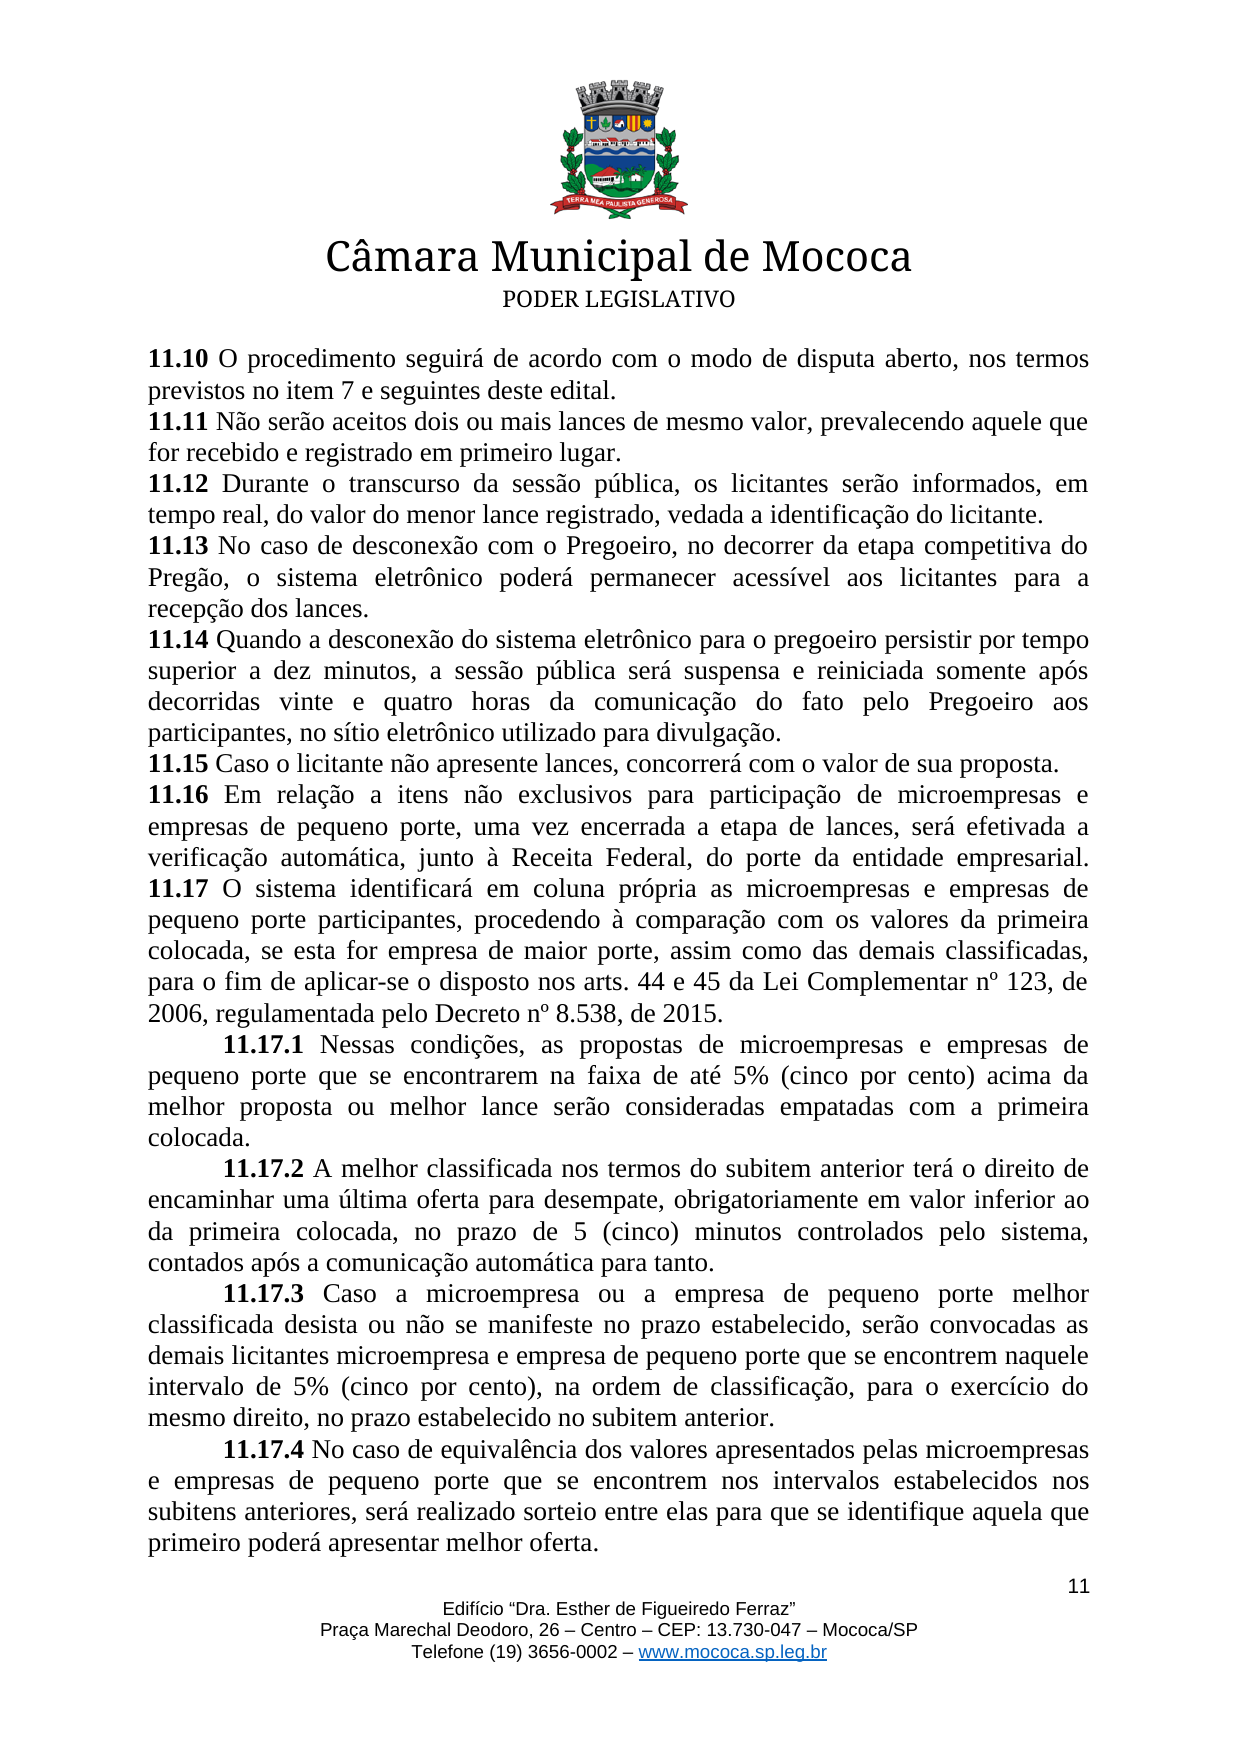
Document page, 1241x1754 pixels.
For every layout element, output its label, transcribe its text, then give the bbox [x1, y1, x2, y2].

text 11.13 No caso de desconexão com o Pregoeiro, no decorrer da etapa competitiva do Pregão, o sistema eletrônico poderá permanecer acessível aos licitantes para a recepção dos lances. [148, 529, 1090, 623]
text 11.17.4 No caso de equivalência dos valores apresentados pelas microempresas e empresas de pequeno porte que se encontrem nos intervalos estabelecidos nos subitens anteriores, será realizado sorteio entre elas para que se identifique aquela que primeiro poderá apresentar melhor oferta. [148, 1433, 1090, 1557]
text 11.17.1 Nessas condições, as propostas de microempresas e empresas de pequeno porte que se encontrarem na faixa de até 5% (cinco por cento) acima da melhor proposta ou melhor lance serão consideradas empatadas com a primeira colocada. [148, 1028, 1090, 1152]
picture [550, 75, 688, 227]
text 11.15 Caso o licitante não apresente lances, concorrerá com o valor de sua proposta. [148, 747, 1090, 779]
text 11.17.2 A melhor classificada nos termos do subitem anterior terá o direito de encaminhar uma última oferta para desempate, obrigatoriamente em valor inferior ao da primeira colocada, no prazo de 5 (cinco) minutos controlados pelo sistema, contados após a comunicação automática para tanto. [148, 1152, 1090, 1277]
text 11.16 Em relação a itens não exclusivos para participação de microempresas e empresas de pequeno porte, uma vez encerrada a etapa de lances, será efetivada a verificação automática, junto à Receita Federal, do porte da entidade empresarial. 11.17 O sistema identificará em coluna própria as microempresas e empresas de pequeno porte participantes, procedendo à comparação com os valores da primeira colocada, se esta for empresa de maior porte, assim como das demais classificadas, para o fim de aplicar-se o disposto nos arts. 44 e 45 da Lei Complementar nº 123, de 2006, regulamentada pelo Decreto nº 8.538, de 2015. [148, 779, 1090, 1028]
text 11.14 Quando a desconexão do sistema eletrônico para o pregoeiro persistir por tempo superior a dez minutos, a sessão pública será suspensa e reiniciada somente após decorridas vinte e quatro horas da comunicação do fato pelo Pregoeiro aos participantes, no sítio eletrônico utilizado para divulgação. [148, 623, 1090, 747]
text 11.12 Durante o transcurso da sessão pública, os licitantes serão informados, em tempo real, do valor do menor lance registrado, vedada a identificação do licitante. [148, 467, 1090, 529]
text 11.17.3 Caso a microempresa ou a empresa de pequeno porte melhor classificada desista ou não se manifeste no prazo estabelecido, serão convocadas as demais licitantes microempresa e empresa de pequeno porte que se encontrem naquele intervalo de 5% (cinco por cento), na ordem de classificação, para o exercício do mesmo direito, no prazo estabelecido no subitem anterior. [148, 1277, 1090, 1433]
text 11.11 Não serão aceitos dois ou mais lances de mesmo valor, prevalecendo aquele que for recebido e registrado em primeiro lugar. [148, 405, 1090, 467]
text 11.10 O procedimento seguirá de acordo com o modo de disputa aberto, nos termos previstos no item 7 e seguintes deste edital. [148, 343, 1090, 405]
